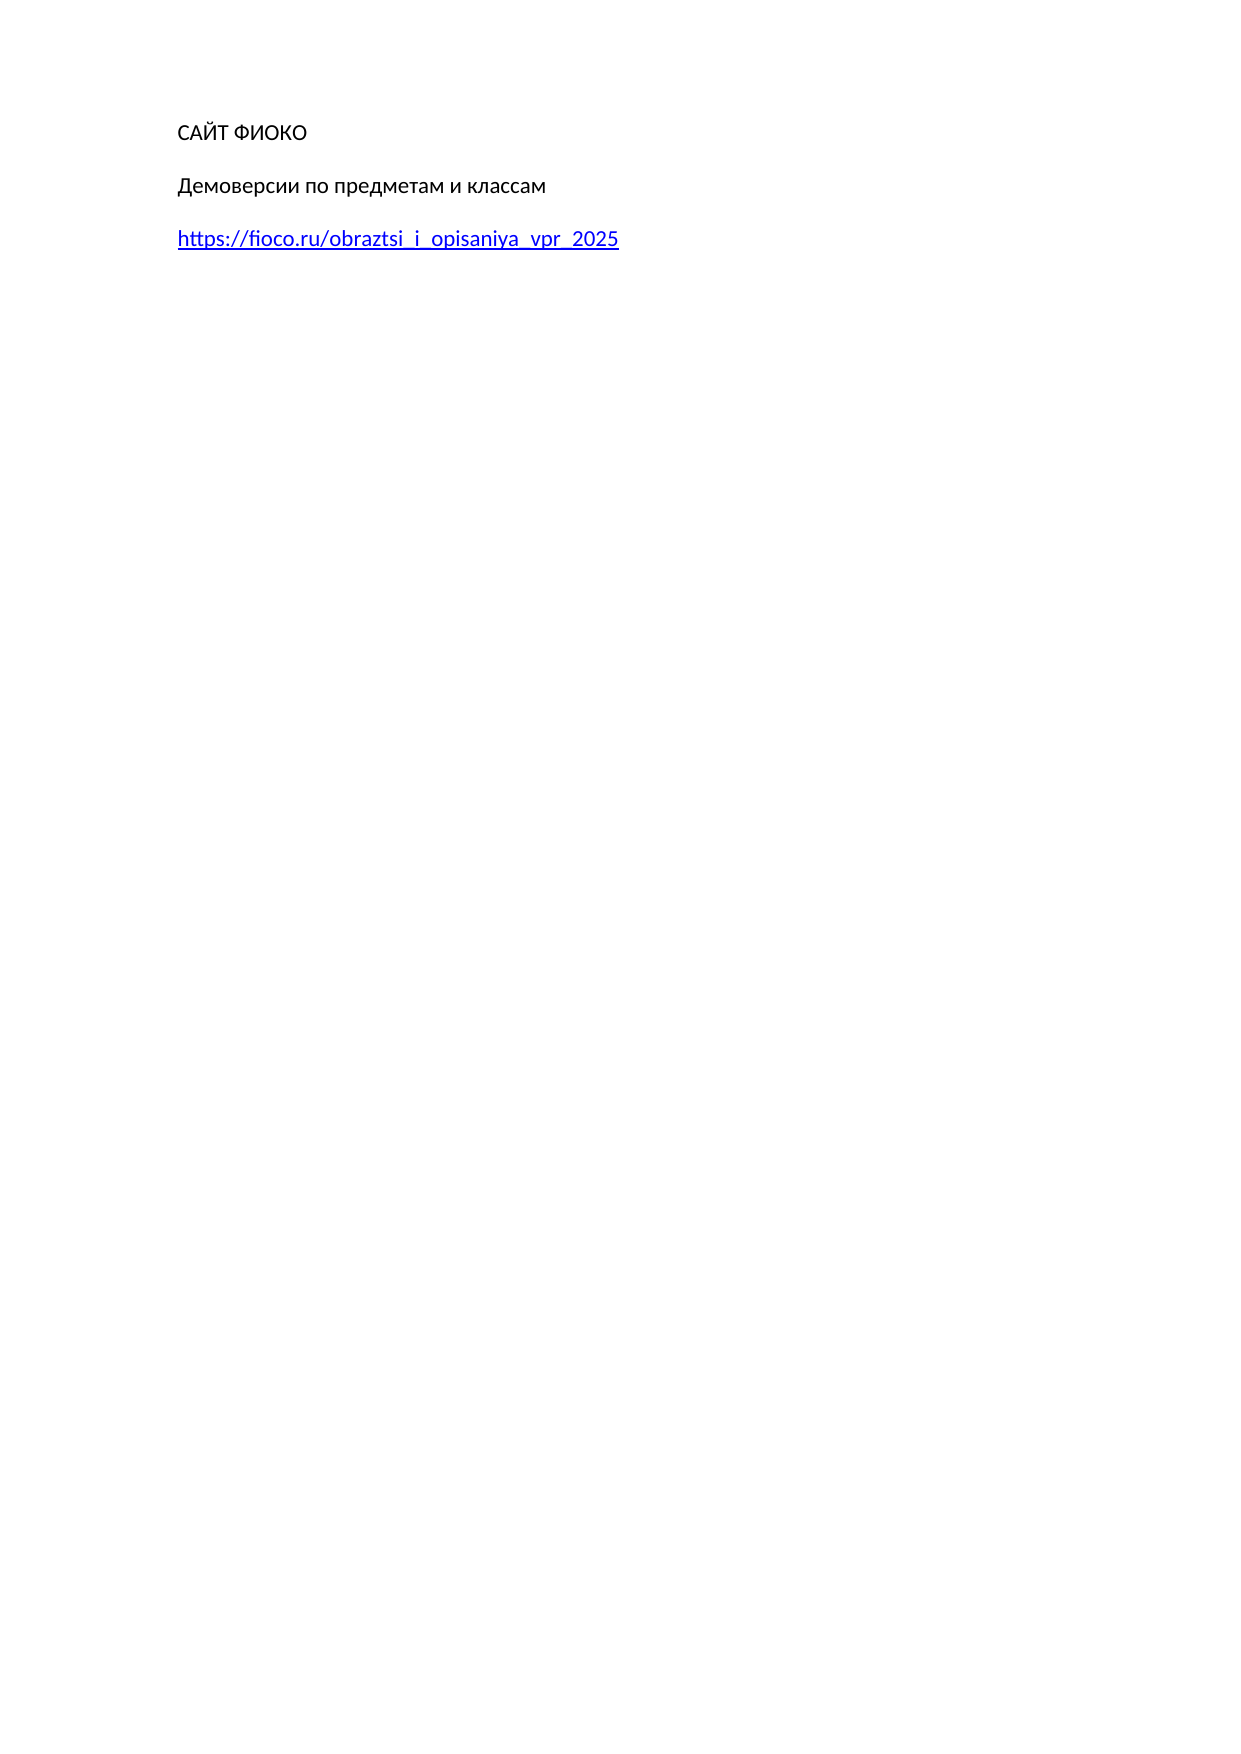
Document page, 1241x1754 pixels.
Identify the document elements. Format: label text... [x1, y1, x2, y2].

text Демоверсии по предметам и классам [177, 171, 1152, 199]
text САЙТ ФИОКО [177, 118, 1152, 146]
text https://fioco.ru/obraztsi_i_opisaniya_vpr_2025 [177, 224, 1152, 252]
